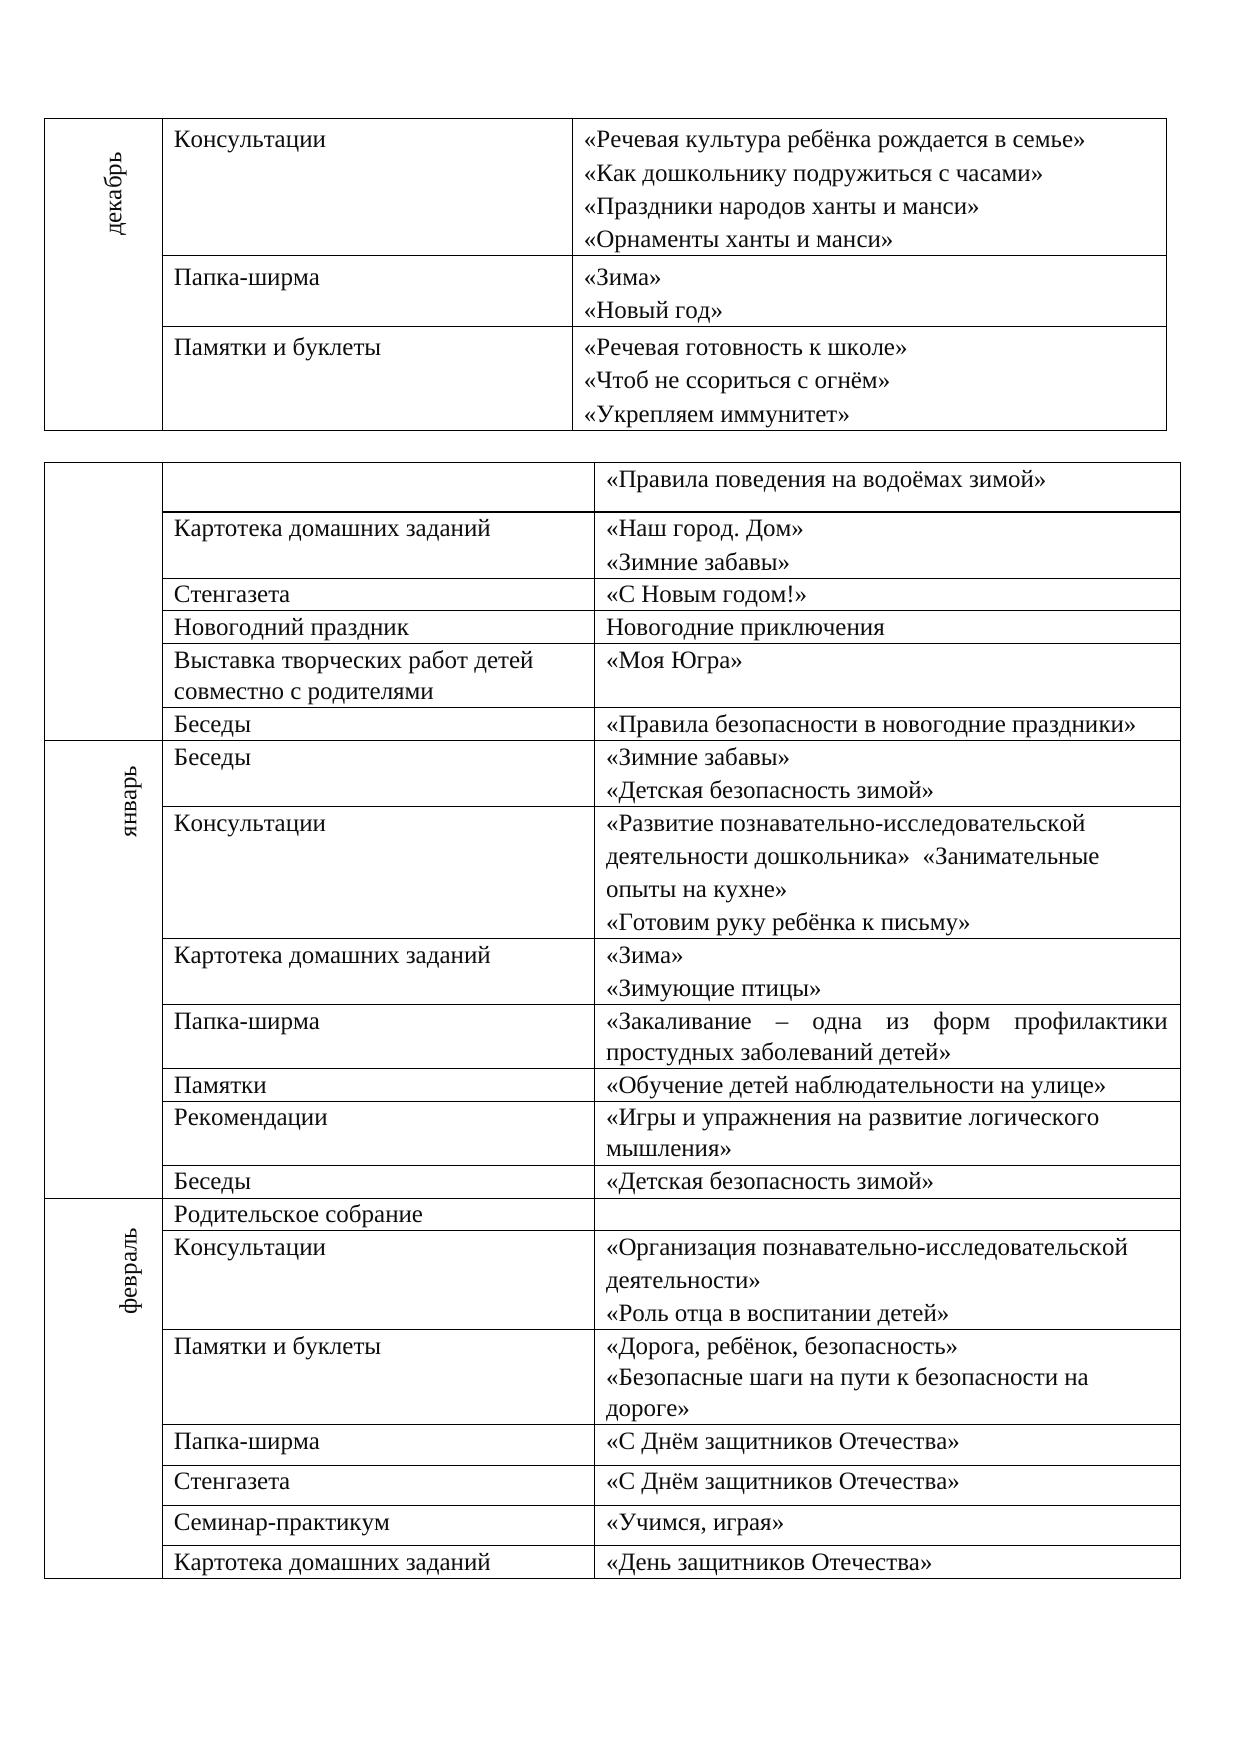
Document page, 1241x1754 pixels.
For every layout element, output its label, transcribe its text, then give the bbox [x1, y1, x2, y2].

table_cell [45, 119, 162, 430]
table_header [45, 463, 162, 740]
table_cell «Зимние забавы» «Детская безопасность зимой» [595, 741, 1180, 806]
table_cell «Учимся, играя» [595, 1506, 1180, 1545]
table_cell «Речевая культура ребёнка рождается в семье» «Как дошкольнику подружиться с часами» «Праздники народов ханты и манси» «Орнаменты ханты и манси» [573, 119, 1166, 255]
table_cell «С Новым годом!» [595, 579, 1180, 610]
table_cell «Правила безопасности в новогодние праздники» [595, 708, 1180, 740]
table_cell Картотека домашних заданий [163, 939, 594, 1004]
table_cell Консультации [163, 119, 572, 255]
table_cell «Организация познавательно-исследовательской деятельности» «Роль отца в воспитании детей» [595, 1231, 1180, 1329]
table_cell «Дорога, ребёнок, безопасность» «Безопасные шаги на пути к безопасности на дороге» [595, 1330, 1180, 1424]
table_cell Консультации [163, 1231, 594, 1329]
table_cell Беседы [163, 741, 594, 806]
table_cell Стенгазета [163, 1466, 594, 1505]
table_cell Папка-ширма [163, 1425, 594, 1464]
table_cell Новогодние приключения [595, 611, 1180, 643]
table_cell Консультации [163, 807, 594, 938]
table_cell «Моя Югра» [595, 644, 1180, 707]
table_cell Беседы [163, 1166, 594, 1197]
table_cell Семинар-практикум [163, 1506, 594, 1545]
table_cell «Закаливание – одна из форм профилактики простудных заболеваний детей» [595, 1005, 1180, 1068]
table_cell «С Днём защитников Отечества» [595, 1425, 1180, 1464]
table_cell Картотека домашних заданий [163, 513, 594, 578]
table_cell «День защитников Отечества» [595, 1546, 1180, 1578]
table_cell «Наш город. Дом» «Зимние забавы» [595, 513, 1180, 578]
table_cell Памятки [163, 1069, 594, 1101]
table_cell «Зима» «Зимующие птицы» [595, 939, 1180, 1004]
table_cell Памятки и буклеты [163, 327, 572, 430]
table_header «Правила поведения на водоёмах зимой» [595, 463, 1180, 511]
table_cell [45, 741, 162, 1197]
table_cell Стенгазета [163, 579, 594, 610]
table_cell «Речевая готовность к школе» «Чтоб не ссориться с огнём» «Укрепляем иммунитет» [573, 327, 1166, 430]
table_cell «Развитие познавательно-исследовательской деятельности дошкольника» «Занимательные опыты на кухне» «Готовим руку ребёнка к письму» [595, 807, 1180, 938]
table_cell Новогодний праздник [163, 611, 594, 643]
table_cell Памятки и буклеты [163, 1330, 594, 1424]
table_header [163, 463, 594, 511]
table_cell Папка-ширма [163, 256, 572, 326]
table_cell «Обучение детей наблюдательности на улице» [595, 1069, 1180, 1101]
table_cell «Зима» «Новый год» [573, 256, 1166, 326]
table_cell «С Днём защитников Отечества» [595, 1466, 1180, 1505]
table_cell «Детская безопасность зимой» [595, 1166, 1180, 1197]
table_cell «Игры и упражнения на развитие логического мышления» [595, 1102, 1180, 1164]
table_cell Картотека домашних заданий [163, 1546, 594, 1578]
table_cell [595, 1199, 1180, 1230]
table_cell Беседы [163, 708, 594, 740]
table_cell Рекомендации [163, 1102, 594, 1164]
table_cell Родительское собрание [163, 1199, 594, 1230]
table_cell Папка-ширма [163, 1005, 594, 1068]
table_cell Выставка творческих работ детей совместно с родителями [163, 644, 594, 707]
table_cell [45, 1199, 162, 1578]
